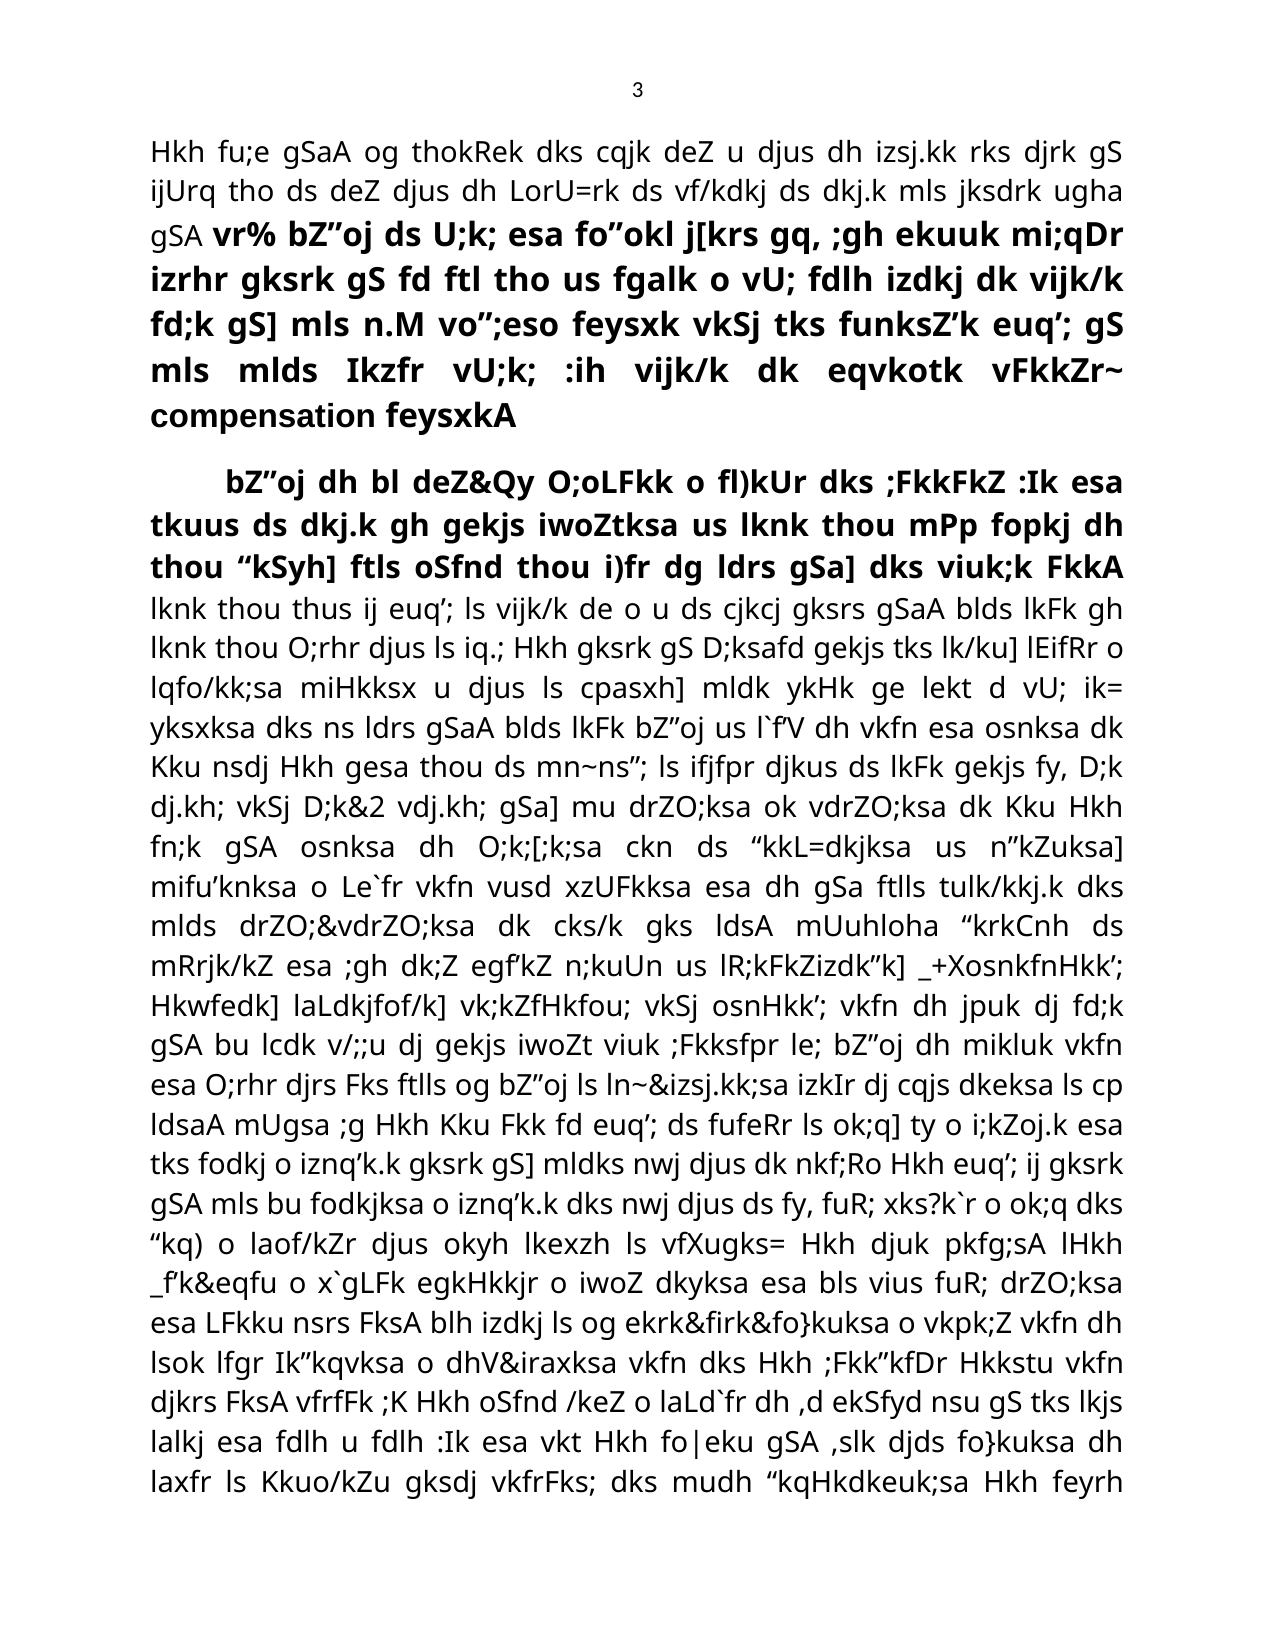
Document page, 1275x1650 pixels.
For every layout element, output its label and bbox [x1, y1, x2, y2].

text [150, 131, 1125, 437]
text [150, 460, 1125, 1501]
